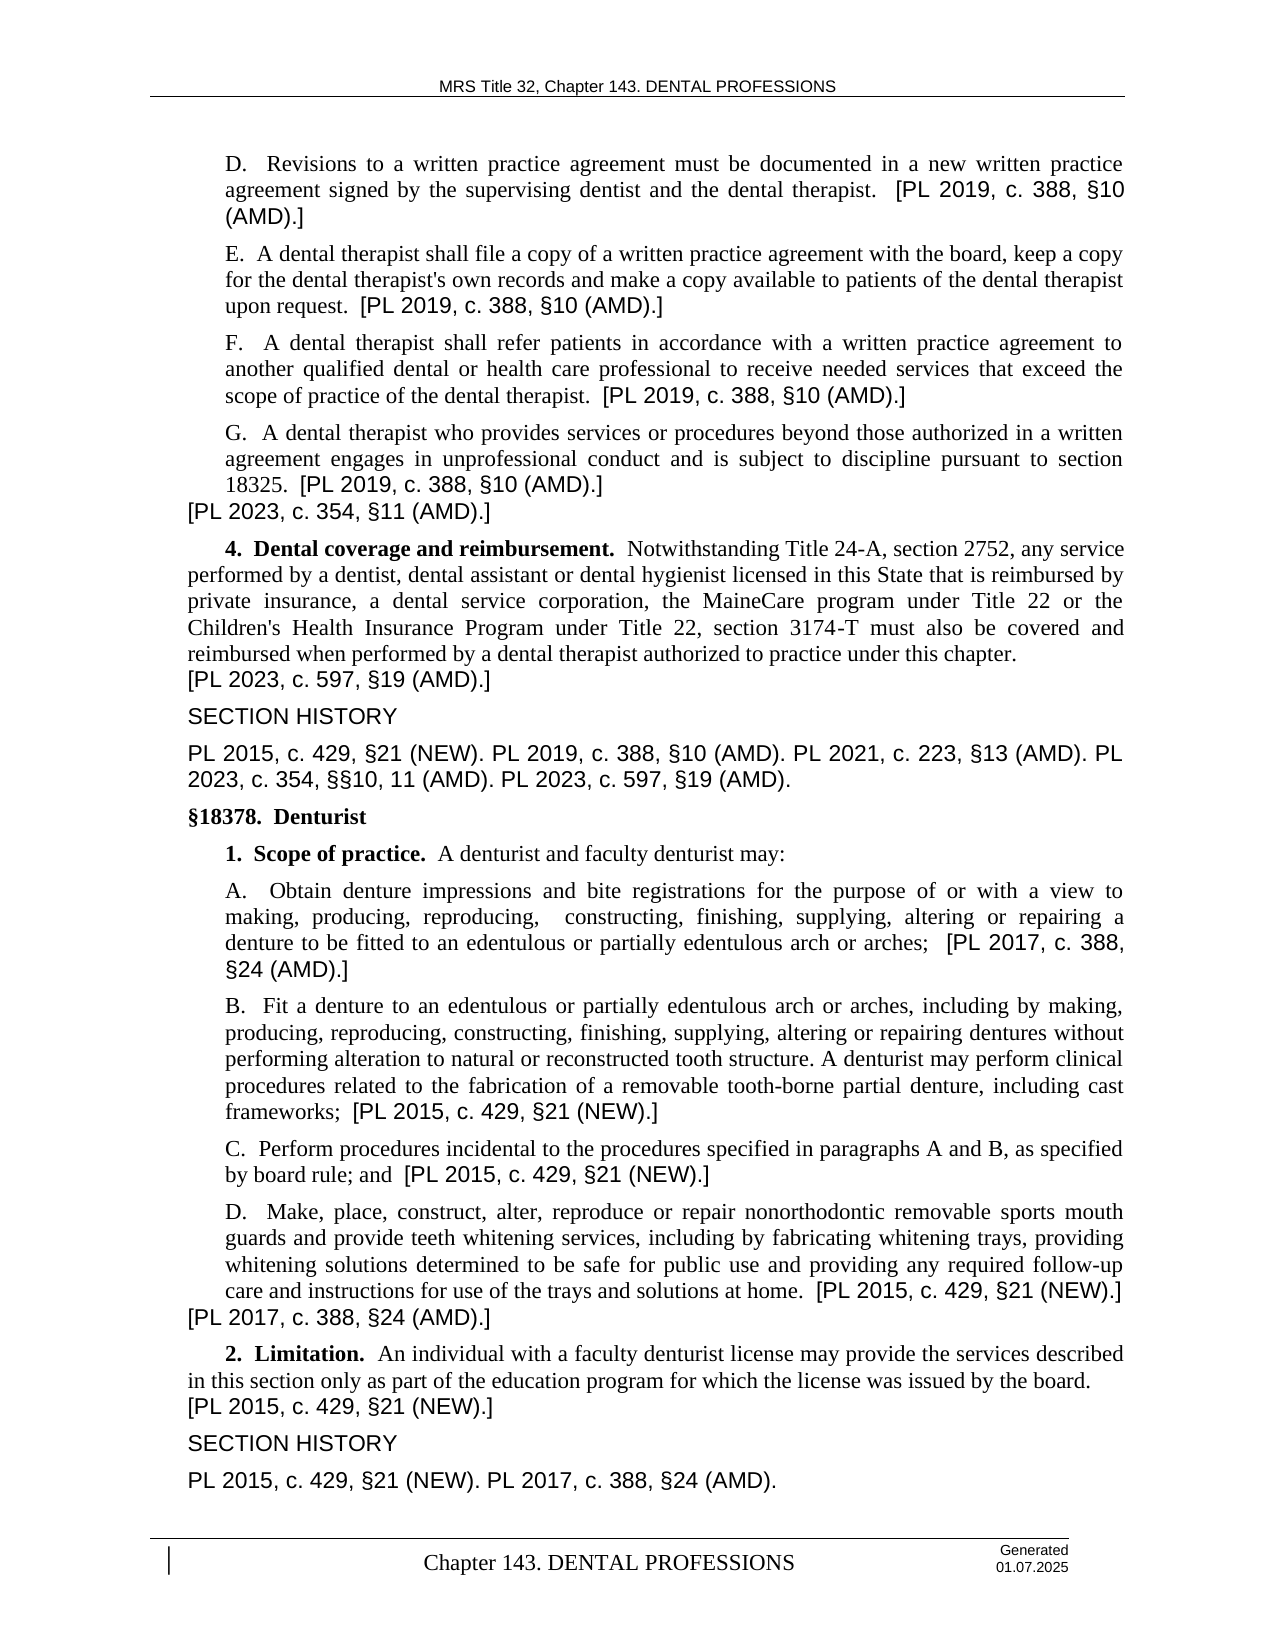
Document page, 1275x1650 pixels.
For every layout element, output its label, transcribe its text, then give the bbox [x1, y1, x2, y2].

text PL 2015, c. 429, §21 (NEW). PL 2017, c. 388, §24 (AMD). [187, 1467, 1125, 1493]
text 2. Limitation. An individual with a faculty denturist license may provide the services described in this section only as part of the education program for which the license was issued by the board. [187, 1340, 1125, 1393]
text F. A dental therapist shall refer patients in accordance with a written practice agreement to another qualified dental or health care professional to receive needed services that exceed the scope of practice of the dental therapist. [PL 2019, c. 388, §10 (AMD).] [225, 329, 1125, 408]
text C. Perform procedures incidental to the procedures specified in paragraphs A and B, as specified by board rule; and [PL 2015, c. 429, §21 (NEW).] [225, 1135, 1125, 1188]
text 4. Dental coverage and reimbursement. Notwithstanding Title 24‑A, section 2752, any service performed by a dentist, dental assistant or dental hygienist licensed in this State that is reimbursed by private insurance, a dental service corporation, the MaineCare program under Title 22 or the Children's Health Insurance Program under Title 22, section 3174‑T must also be covered and reimbursed when performed by a dental therapist authorized to practice under this chapter. [187, 535, 1125, 666]
text [PL 2023, c. 354, §11 (AMD).] [187, 498, 1125, 524]
text E. A dental therapist shall file a copy of a written practice agreement with the board, keep a copy for the dental therapist's own records and make a copy available to patients of the dental therapist upon request. [PL 2019, c. 388, §10 (AMD).] [225, 239, 1125, 319]
text PL 2015, c. 429, §21 (NEW). PL 2019, c. 388, §10 (AMD). PL 2021, c. 223, §13 (AMD). PL 2023, c. 354, §§10, 11 (AMD). PL 2023, c. 597, §19 (AMD). [187, 740, 1125, 793]
text D. Revisions to a written practice agreement must be documented in a new written practice agreement signed by the supervising dentist and the dental therapist. [PL 2019, c. 388, §10 (AMD).] [225, 150, 1125, 229]
text 1. Scope of practice. A denturist and faculty denturist may: [187, 840, 1125, 866]
text [PL 2023, c. 597, §19 (AMD).] [187, 666, 1125, 693]
text §18378. Denturist [187, 803, 1125, 829]
text G. A dental therapist who provides services or procedures beyond those authorized in a written agreement engages in unprofessional conduct and is subject to discipline pursuant to section 18325. [PL 2019, c. 388, §10 (AMD).] [225, 419, 1125, 498]
text SECTION HISTORY [187, 1430, 1125, 1456]
text D. Make, place, construct, alter, reproduce or repair nonorthodontic removable sports mouth guards and provide teeth whitening services, including by fabricating whitening trays, providing whitening solutions determined to be safe for public use and providing any required follow-up care and instructions for use of the trays and solutions at home. [PL 2015, c. 429, §21 (NEW).] [225, 1198, 1125, 1304]
text [PL 2015, c. 429, §21 (NEW).] [187, 1393, 1125, 1419]
text [PL 2017, c. 388, §24 (AMD).] [187, 1304, 1125, 1330]
text SECTION HISTORY [187, 703, 1125, 729]
text B. Fit a denture to an edentulous or partially edentulous arch or arches, including by making, producing, reproducing, constructing, finishing, supplying, altering or repairing dentures without performing alteration to natural or reconstructed tooth structure. A denturist may perform clinical procedures related to the fabrication of a removable tooth-borne partial denture, including cast frameworks; [PL 2015, c. 429, §21 (NEW).] [225, 993, 1125, 1124]
text A. Obtain denture impressions and bite registrations for the purpose of or with a view to making, producing, reproducing, constructing, finishing, supplying, altering or repairing a denture to be fitted to an edentulous or partially edentulous arch or arches; [PL 2017, c. 388, §24 (AMD).] [225, 877, 1125, 982]
